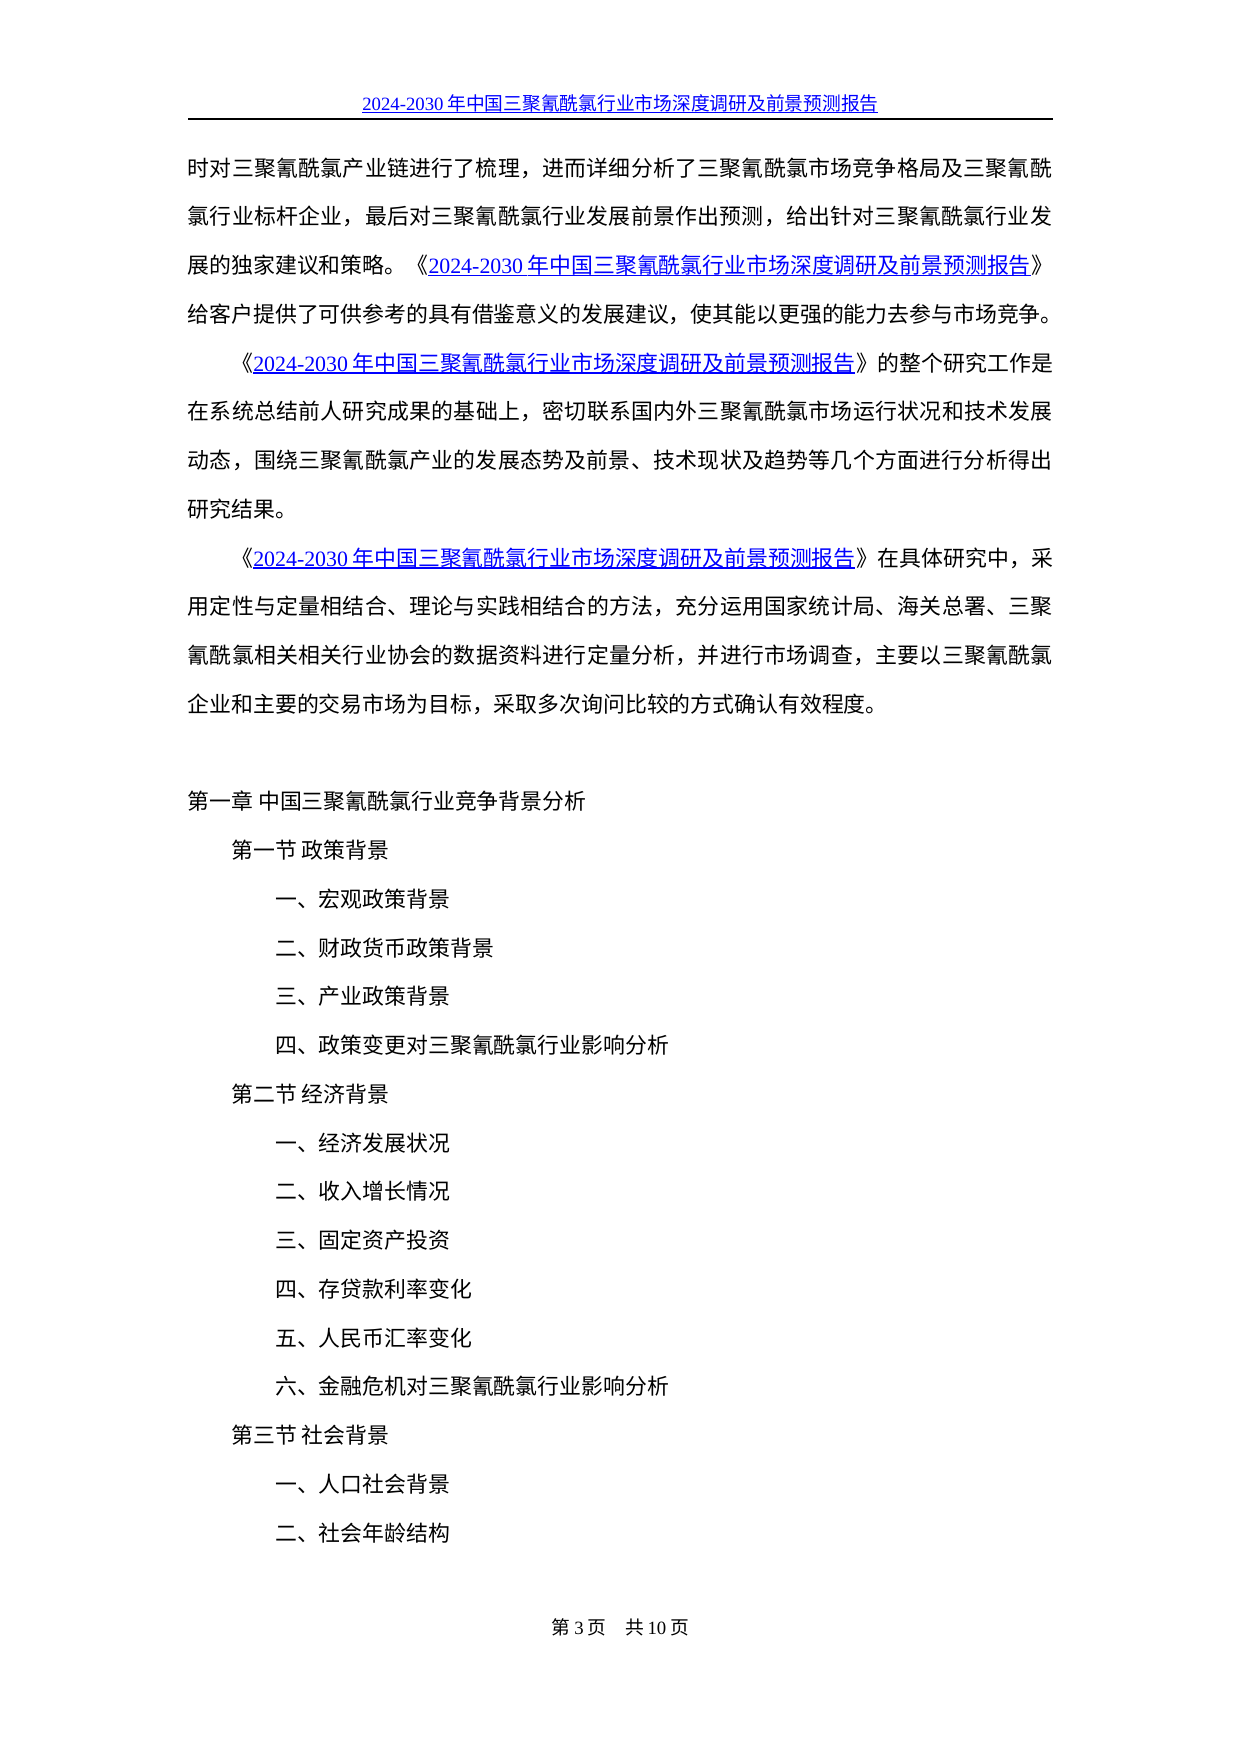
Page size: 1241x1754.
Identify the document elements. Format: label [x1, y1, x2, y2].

text [187, 150, 1053, 1548]
